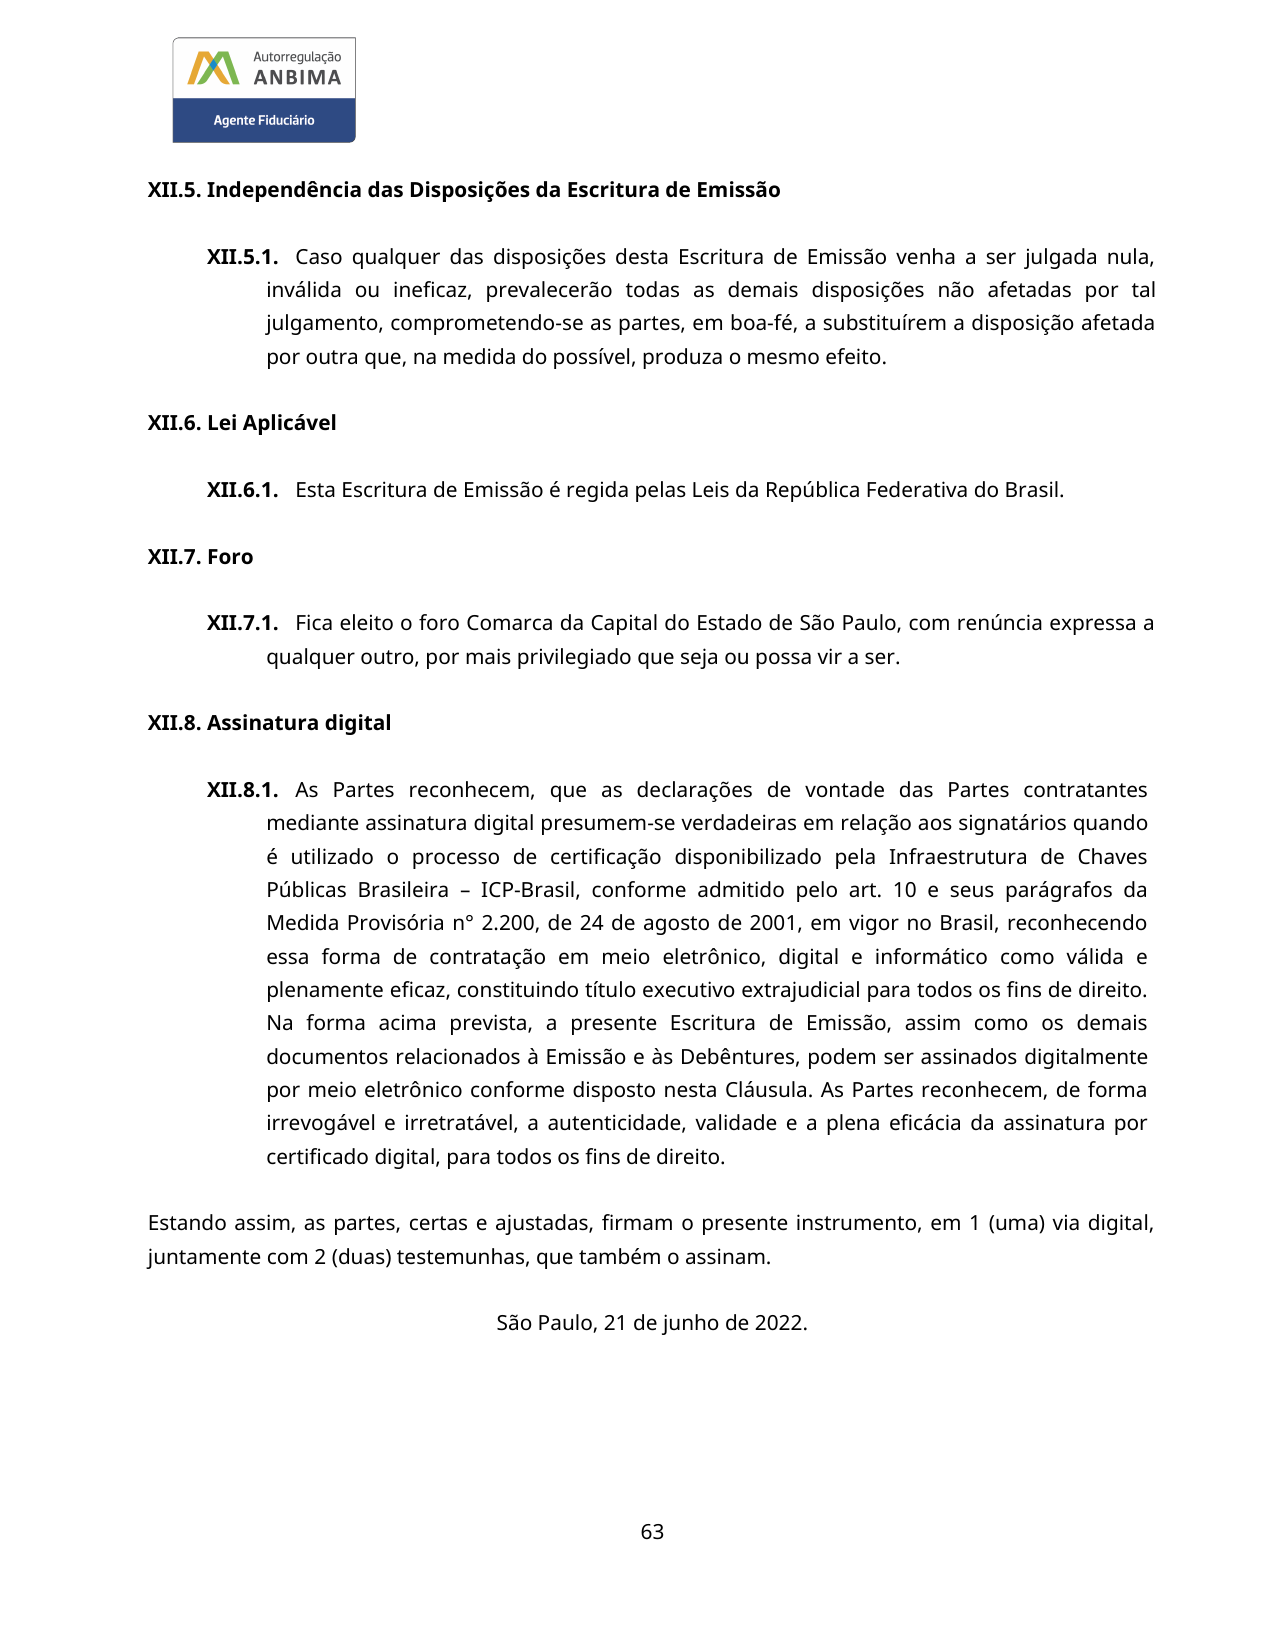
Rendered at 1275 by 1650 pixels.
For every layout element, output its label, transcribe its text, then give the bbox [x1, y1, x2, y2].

text Estando assim, as partes, certas e ajustadas, firmam o presente instrumento, em 1 (uma) via digital, juntamente com 2 (duas) testemunhas, que também o assinam. [148, 1204, 1157, 1271]
text São Paulo, 21 de junho de 2022. [148, 1304, 1157, 1337]
picture [172, 37, 356, 143]
text Lei Aplicável [148, 404, 1157, 437]
text Independência das Disposições da Escritura de Emissão [148, 171, 1157, 204]
list Caso qualquer das disposições desta Escritura de Emissão venha a ser julgada nula, inválida ou ineficaz, prevalecerão todas as demais disposições não afetadas por tal julgamento, comprometendo-se as partes, em boa-fé, a substituírem a disposição afetada por outra que, na medida do possível, produza o mesmo efeito. [207, 237, 1157, 371]
list As Partes reconhecem, que as declarações de vontade das Partes contratantes mediante assinatura digital presumem-se verdadeiras em relação aos signatários quando é utilizado o processo de certificação disponibilizado pela Infraestrutura de Chaves Públicas Brasileira – ICP-Brasil, conforme admitido pelo art. 10 e seus parágrafos da Medida Provisória n° 2.200, de 24 de agosto de 2001, em vigor no Brasil, reconhecendo essa forma de contratação em meio eletrônico, digital e informático como válida e plenamente eficaz, constituindo título executivo extrajudicial para todos os fins de direito. Na forma acima prevista, a presente Escritura de Emissão, assim como os demais documentos relacionados à Emissão e às Debêntures, podem ser assinados digitalmente por meio eletrônico conforme disposto nesta Cláusula. As Partes reconhecem, de forma irrevogável e irretratável, a autenticidade, validade e a plena eficácia da assinatura por certificado digital, para todos os fins de direito. [207, 771, 1149, 1171]
list Esta Escritura de Emissão é regida pelas Leis da República Federativa do Brasil. [207, 471, 1157, 504]
text Foro [148, 537, 1157, 571]
text Assinatura digital [148, 704, 1157, 737]
list Fica eleito o foro Comarca da Capital do Estado de São Paulo, com renúncia expressa a qualquer outro, por mais privilegiado que seja ou possa vir a ser. [207, 604, 1157, 671]
